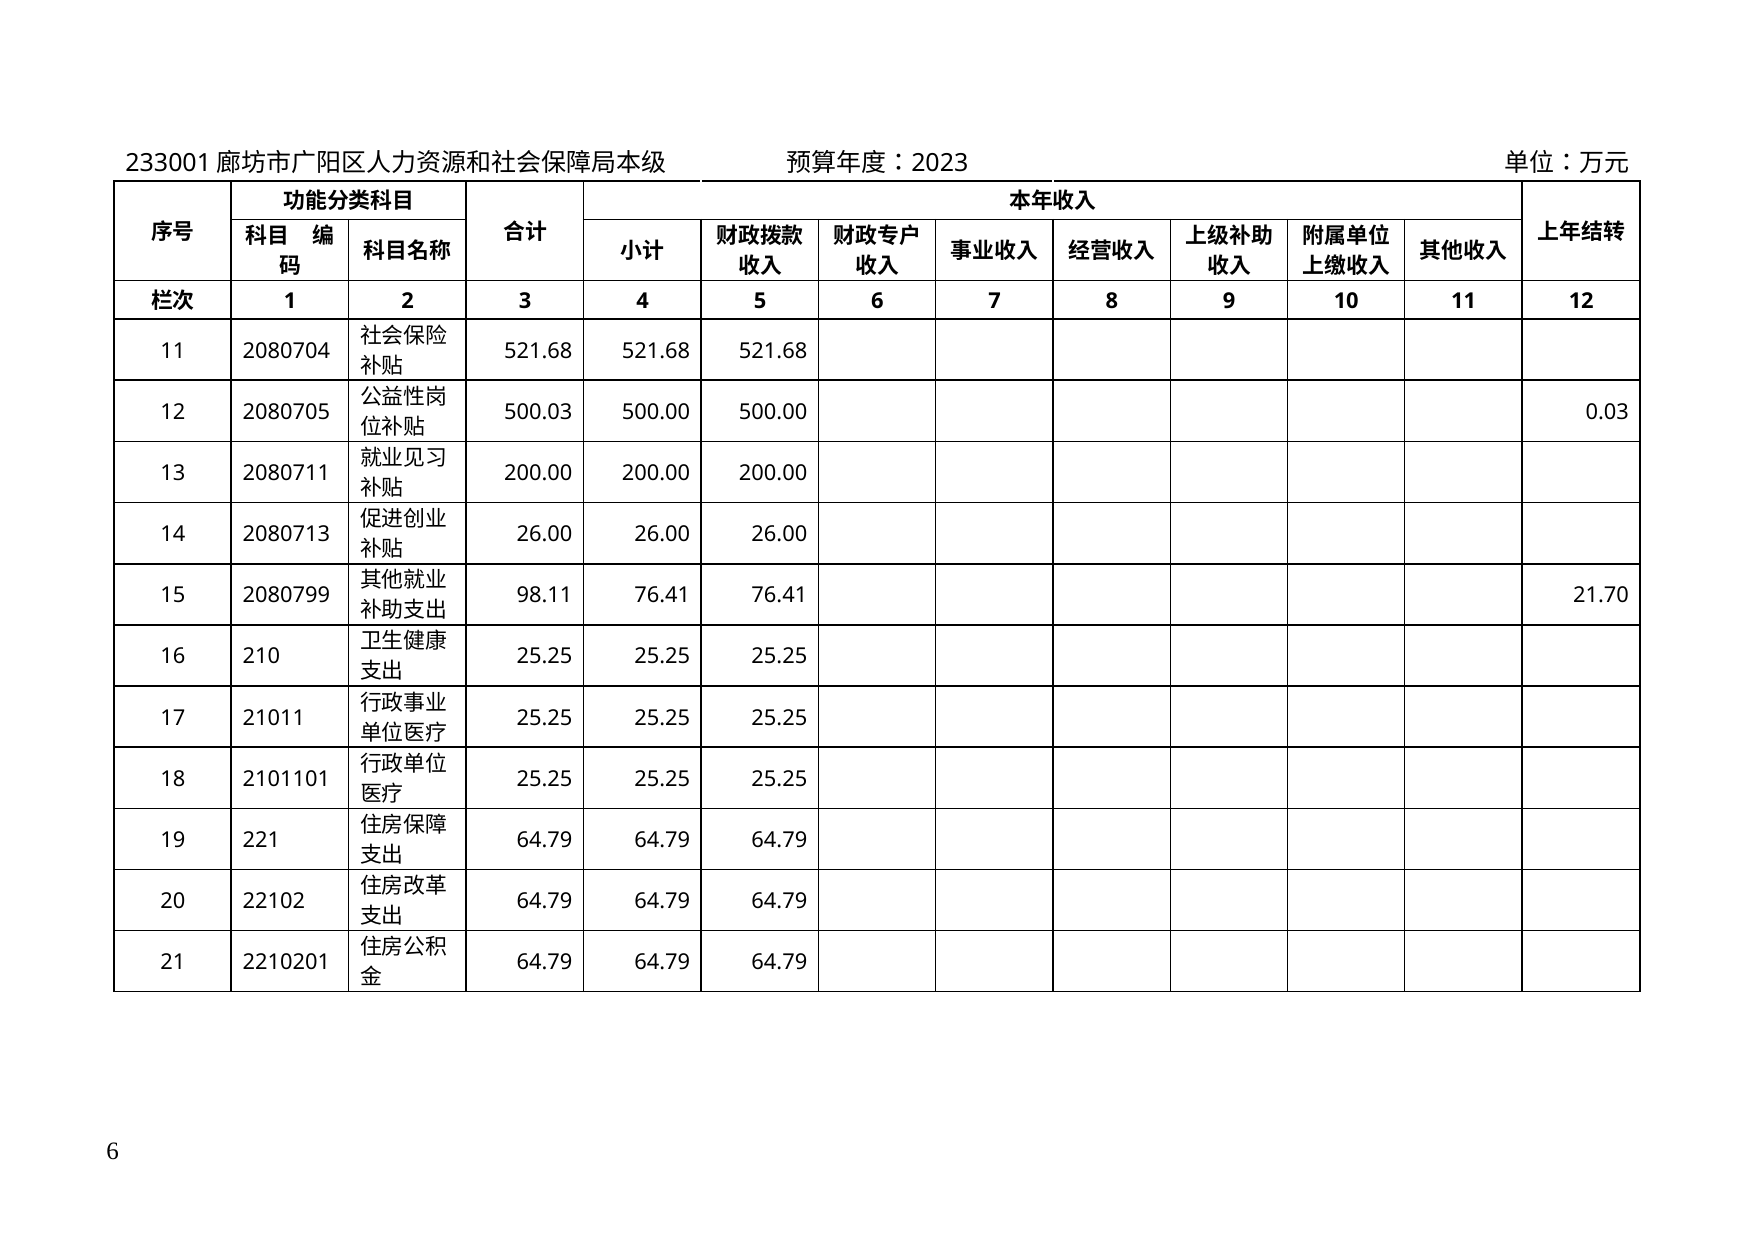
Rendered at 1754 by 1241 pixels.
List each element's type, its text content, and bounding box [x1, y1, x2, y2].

table_cell 上年结转 [1523, 182, 1639, 280]
table_cell [1054, 931, 1170, 991]
table_header 233001廊坊市广阳区人力资源和社会保障局本级 [115, 143, 700, 180]
table_cell [1288, 809, 1404, 868]
table_cell 500.00 [584, 381, 700, 441]
table_cell 221 [232, 809, 348, 868]
table_cell [1405, 320, 1521, 379]
table_cell 21.70 [1523, 565, 1639, 624]
table_cell [936, 870, 1052, 930]
table_cell 其他收入 [1405, 220, 1521, 280]
table_cell 2210201 [232, 931, 348, 991]
table_cell 64.79 [467, 870, 583, 930]
table_cell [819, 442, 935, 502]
table_cell 2080711 [232, 442, 348, 502]
table_cell [936, 381, 1052, 441]
table_cell [1405, 503, 1521, 563]
table_cell 住房公积金 [349, 931, 465, 991]
table_cell [1054, 809, 1170, 868]
table_cell 11 [1405, 281, 1521, 318]
table_cell [1171, 442, 1287, 502]
table_cell 64.79 [584, 809, 700, 868]
table_cell 住房保障支出 [349, 809, 465, 868]
table_cell [1523, 931, 1639, 991]
table_cell 15 [115, 565, 230, 624]
table_cell 科目名称 [349, 220, 465, 280]
table_cell [1171, 565, 1287, 624]
table_cell 14 [115, 503, 230, 563]
table_cell [1054, 381, 1170, 441]
table_cell [1288, 320, 1404, 379]
table_cell 社会保险补贴 [349, 320, 465, 379]
table_cell [819, 748, 935, 807]
table_cell 9 [1171, 281, 1287, 318]
table_cell [936, 320, 1052, 379]
table_cell 64.79 [702, 809, 818, 868]
table_cell 2 [349, 281, 465, 318]
table_cell [1171, 320, 1287, 379]
table_cell 行政单位医疗 [349, 748, 465, 807]
table_cell [1405, 626, 1521, 685]
table_cell 19 [115, 809, 230, 868]
table_cell 21 [115, 931, 230, 991]
table_cell [936, 809, 1052, 868]
table_cell 6 [819, 281, 935, 318]
table_cell 25.25 [702, 687, 818, 746]
table_cell 25.25 [584, 687, 700, 746]
table_cell 本年收入 [584, 182, 1521, 219]
table_cell [1171, 870, 1287, 930]
table_cell [1054, 565, 1170, 624]
table_cell 2101101 [232, 748, 348, 807]
table_cell [936, 565, 1052, 624]
table_cell 经营收入 [1054, 220, 1170, 280]
table_cell [1171, 503, 1287, 563]
table_cell 25.25 [584, 748, 700, 807]
table_cell [1288, 687, 1404, 746]
table_cell [936, 748, 1052, 807]
table_cell [1288, 565, 1404, 624]
table_cell [1054, 442, 1170, 502]
table_cell 25.25 [467, 748, 583, 807]
table_cell [819, 870, 935, 930]
table_cell [819, 381, 935, 441]
table_cell 2080704 [232, 320, 348, 379]
table_cell 7 [936, 281, 1052, 318]
table_cell [1405, 809, 1521, 868]
table_cell [1288, 931, 1404, 991]
table_cell 4 [584, 281, 700, 318]
table_cell 0.03 [1523, 381, 1639, 441]
table_cell [1523, 320, 1639, 379]
table_cell 8 [1054, 281, 1170, 318]
table_cell [936, 687, 1052, 746]
table_cell [1405, 687, 1521, 746]
table_cell 5 [702, 281, 818, 318]
table_cell 18 [115, 748, 230, 807]
table_cell 26.00 [702, 503, 818, 563]
table_cell 64.79 [467, 809, 583, 868]
table_cell [1523, 442, 1639, 502]
table_cell 500.00 [702, 381, 818, 441]
table_cell [819, 931, 935, 991]
table_cell 其他就业补助支出 [349, 565, 465, 624]
table_cell [936, 931, 1052, 991]
table_cell 3 [467, 281, 583, 318]
table_cell 小计 [584, 220, 700, 280]
table_cell 事业收入 [936, 220, 1052, 280]
table_cell 2080713 [232, 503, 348, 563]
table_cell 11 [115, 320, 230, 379]
table_cell 500.03 [467, 381, 583, 441]
table_cell 财政拨款 收入 [702, 220, 818, 280]
table_cell 98.11 [467, 565, 583, 624]
table_cell [819, 320, 935, 379]
table_cell [819, 565, 935, 624]
table_cell [1171, 687, 1287, 746]
table_cell 合计 [467, 182, 583, 280]
table_cell 序号 [115, 182, 230, 280]
table_cell 210 [232, 626, 348, 685]
table_cell [936, 503, 1052, 563]
table_cell [1171, 931, 1287, 991]
table_cell [1523, 809, 1639, 868]
table_cell [1523, 503, 1639, 563]
table_cell [1288, 748, 1404, 807]
table_cell 26.00 [467, 503, 583, 563]
table_cell 64.79 [702, 870, 818, 930]
table_cell [1288, 626, 1404, 685]
table_cell 25.25 [467, 687, 583, 746]
table_cell 21011 [232, 687, 348, 746]
table_cell 促进创业补贴 [349, 503, 465, 563]
table_cell 2080705 [232, 381, 348, 441]
table_cell 科目 编码 [232, 220, 348, 280]
table_cell [819, 809, 935, 868]
table_cell [1171, 748, 1287, 807]
table_cell 64.79 [702, 931, 818, 991]
table_cell 1 [232, 281, 348, 318]
table_cell [1171, 381, 1287, 441]
table_cell [1405, 748, 1521, 807]
table_cell 76.41 [584, 565, 700, 624]
table_cell 200.00 [702, 442, 818, 502]
table_cell [1288, 503, 1404, 563]
table_cell 64.79 [584, 931, 700, 991]
table_cell 12 [1523, 281, 1639, 318]
table_cell 25.25 [584, 626, 700, 685]
table_cell 64.79 [584, 870, 700, 930]
table_cell 25.25 [702, 626, 818, 685]
table_cell 200.00 [467, 442, 583, 502]
table_cell [1054, 626, 1170, 685]
table_cell [1523, 748, 1639, 807]
table_cell 12 [115, 381, 230, 441]
table_header 预算年度：2023 [702, 143, 1052, 180]
table_cell [1171, 809, 1287, 868]
table_cell 20 [115, 870, 230, 930]
table_cell 就业见习补贴 [349, 442, 465, 502]
table_cell 2080799 [232, 565, 348, 624]
table_cell [819, 687, 935, 746]
table_cell [1523, 687, 1639, 746]
table_cell [1523, 870, 1639, 930]
table_cell [1523, 626, 1639, 685]
table_cell 25.25 [702, 748, 818, 807]
table_cell 521.68 [702, 320, 818, 379]
table_cell 卫生健康支出 [349, 626, 465, 685]
table_cell 521.68 [584, 320, 700, 379]
table_cell [1054, 687, 1170, 746]
table_header 单位：万元 [1054, 143, 1639, 180]
table_cell 功能分类科目 [232, 182, 465, 219]
table_cell [936, 442, 1052, 502]
table_cell 公益性岗位补贴 [349, 381, 465, 441]
table_cell [1405, 381, 1521, 441]
table_cell 附属单位上缴收入 [1288, 220, 1404, 280]
table_cell 25.25 [467, 626, 583, 685]
table_cell [1054, 503, 1170, 563]
table_cell [1171, 626, 1287, 685]
table_cell [1054, 748, 1170, 807]
table_cell [1288, 442, 1404, 502]
table_cell 10 [1288, 281, 1404, 318]
table_cell 16 [115, 626, 230, 685]
table_cell [819, 626, 935, 685]
table_cell 17 [115, 687, 230, 746]
table_cell [819, 503, 935, 563]
table_cell [1405, 565, 1521, 624]
table_cell 26.00 [584, 503, 700, 563]
table_cell [936, 626, 1052, 685]
table_cell [1405, 931, 1521, 991]
table_cell [1405, 870, 1521, 930]
table_cell 200.00 [584, 442, 700, 502]
table_cell 栏次 [115, 281, 230, 318]
table_cell 22102 [232, 870, 348, 930]
table_cell 住房改革支出 [349, 870, 465, 930]
table_cell 行政事业单位医疗 [349, 687, 465, 746]
table_cell 财政专户 收入 [819, 220, 935, 280]
table_cell [1288, 381, 1404, 441]
table_cell 76.41 [702, 565, 818, 624]
table_cell [1405, 442, 1521, 502]
table_cell [1054, 870, 1170, 930]
table_cell [1054, 320, 1170, 379]
table_cell 上级补助收入 [1171, 220, 1287, 280]
table_cell 521.68 [467, 320, 583, 379]
table_cell [1288, 870, 1404, 930]
table_cell 13 [115, 442, 230, 502]
table_cell 64.79 [467, 931, 583, 991]
